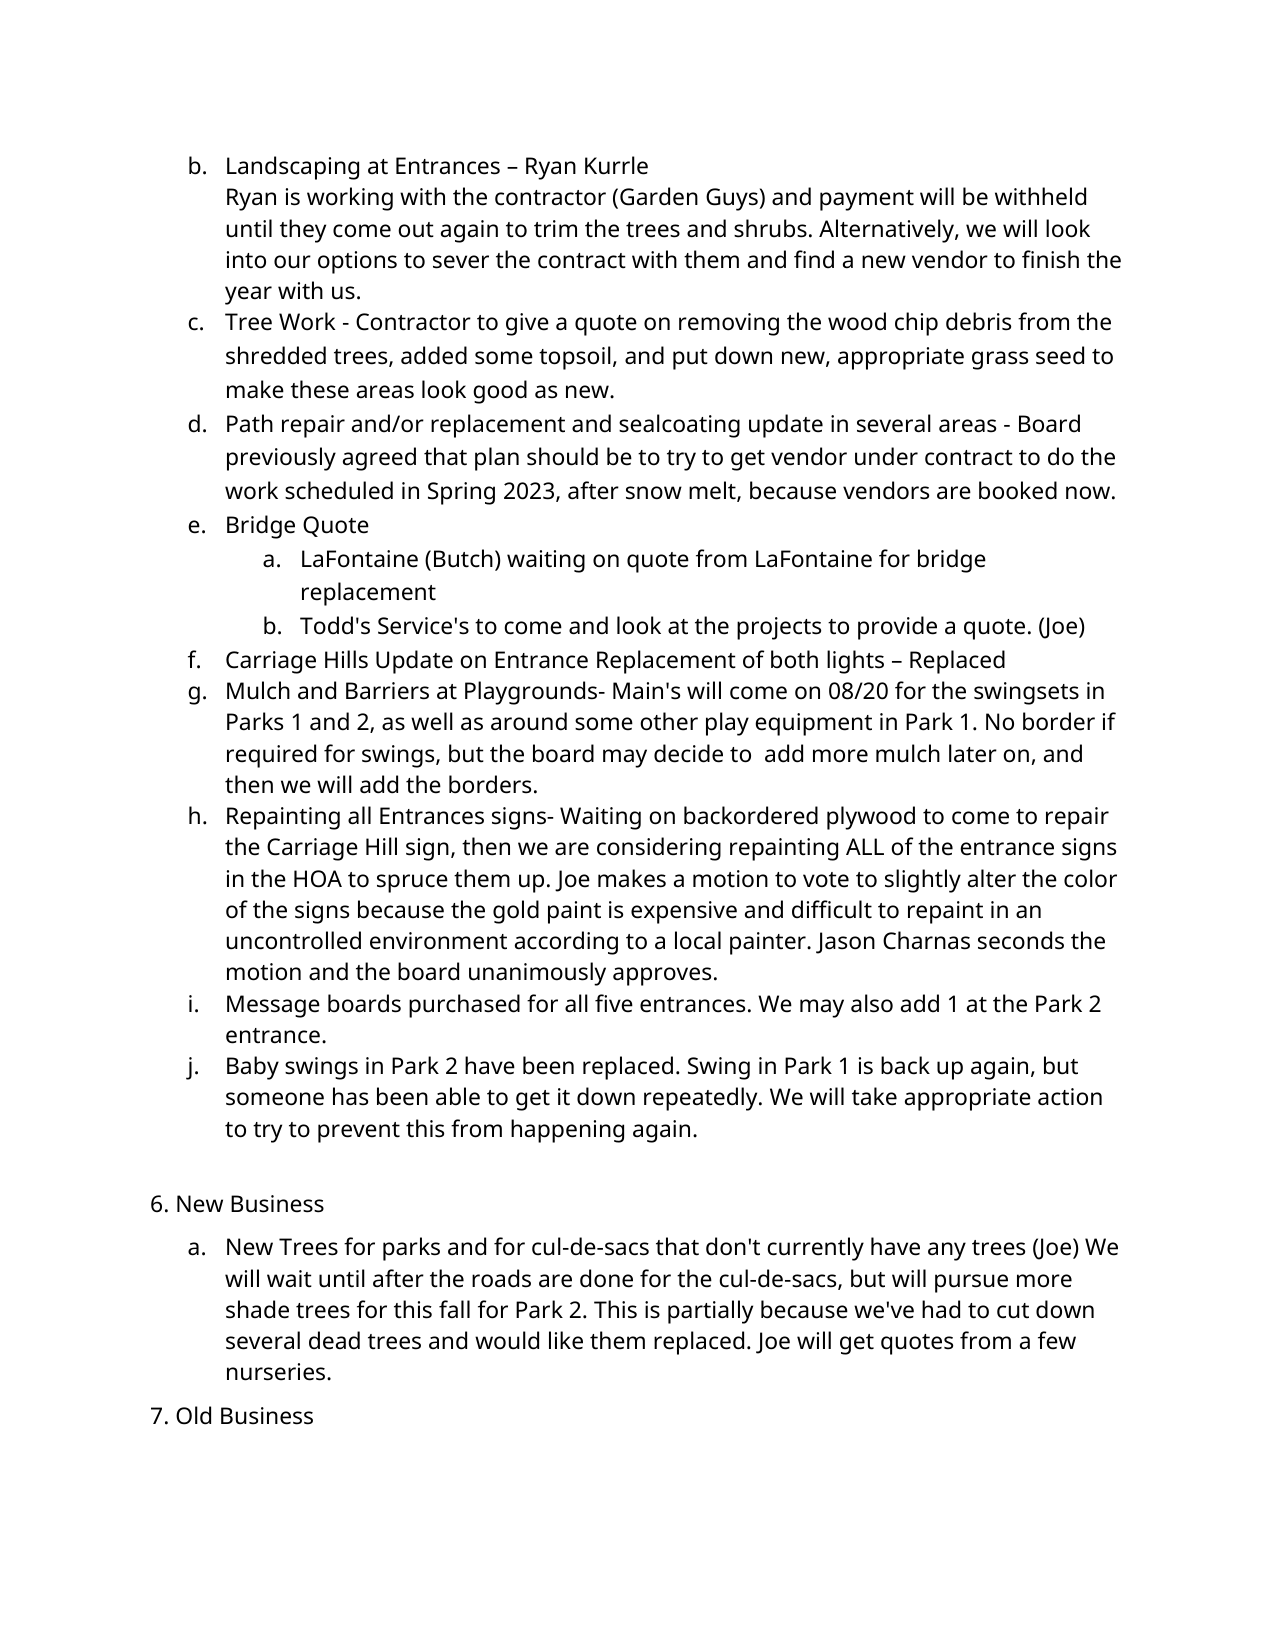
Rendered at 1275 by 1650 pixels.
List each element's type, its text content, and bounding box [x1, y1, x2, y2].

text 6. New Business [150, 1187, 1125, 1219]
list Tree Work - Contractor to give a quote on removing the wood chip debris from the shredded trees, added some topsoil, and put down new, appropriate grass seed to make these areas look good as new. [187, 306, 1125, 405]
list Message boards purchased for all five entrances. We may also add 1 at the Park 2 entrance. [187, 987, 1125, 1050]
list Path repair and/or replacement and sealcoating update in several areas - Board previously agreed that plan should be to try to get vendor under contract to do the work scheduled in Spring 2023, after snow melt, because vendors are booked now. [187, 407, 1125, 506]
list Repainting all Entrances signs- Waiting on backordered plywood to come to repair the Carriage Hill sign, then we are considering repainting ALL of the entrance signs in the HOA to spruce them up. Joe makes a motion to vote to slightly alter the color of the signs because the gold paint is expensive and difficult to repaint in an uncontrolled environment according to a local painter. Jason Charnas seconds the motion and the board unanimously approves. [187, 800, 1125, 987]
list Todd's Service's to come and look at the projects to provide a quote. (Joe) [262, 610, 1125, 641]
list Carriage Hills Update on Entrance Replacement of both lights – Replaced [187, 644, 1125, 675]
list Mulch and Barriers at Playgrounds- Main's will come on 08/20 for the swingsets in Parks 1 and 2, as well as around some other play equipment in Park 1. No border if required for swings, but the board may decide to add more mulch later on, and then we will add the borders. [187, 675, 1125, 800]
text 7. Old Business [150, 1400, 1125, 1431]
text Ryan is working with the contractor (Garden Guys) and payment will be withheld until they come out again to trim the trees and shrubs. Alternatively, we will look into our options to sever the contract with them and find a new vendor to finish the year with us. [225, 181, 1125, 306]
list New Trees for parks and for cul-de-sacs that don't currently have any trees (Joe) We will wait until after the roads are done for the cul-de-sacs, but will pursue more shade trees for this fall for Park 2. This is partially because we've had to cut down several dead trees and would like them replaced. Joe will get quotes from a few nurseries. [187, 1231, 1125, 1387]
list Baby swings in Park 2 have been replaced. Swing in Park 1 is back up again, but someone has been able to get it down repeatedly. We will take appropriate action to try to prevent this from happening again. [187, 1050, 1125, 1144]
list LaFontaine (Butch) waiting on quote from LaFontaine for bridge replacement [262, 542, 1125, 607]
list Bridge Quote [187, 509, 1125, 540]
list Landscaping at Entrances – Ryan Kurrle [187, 150, 1125, 181]
